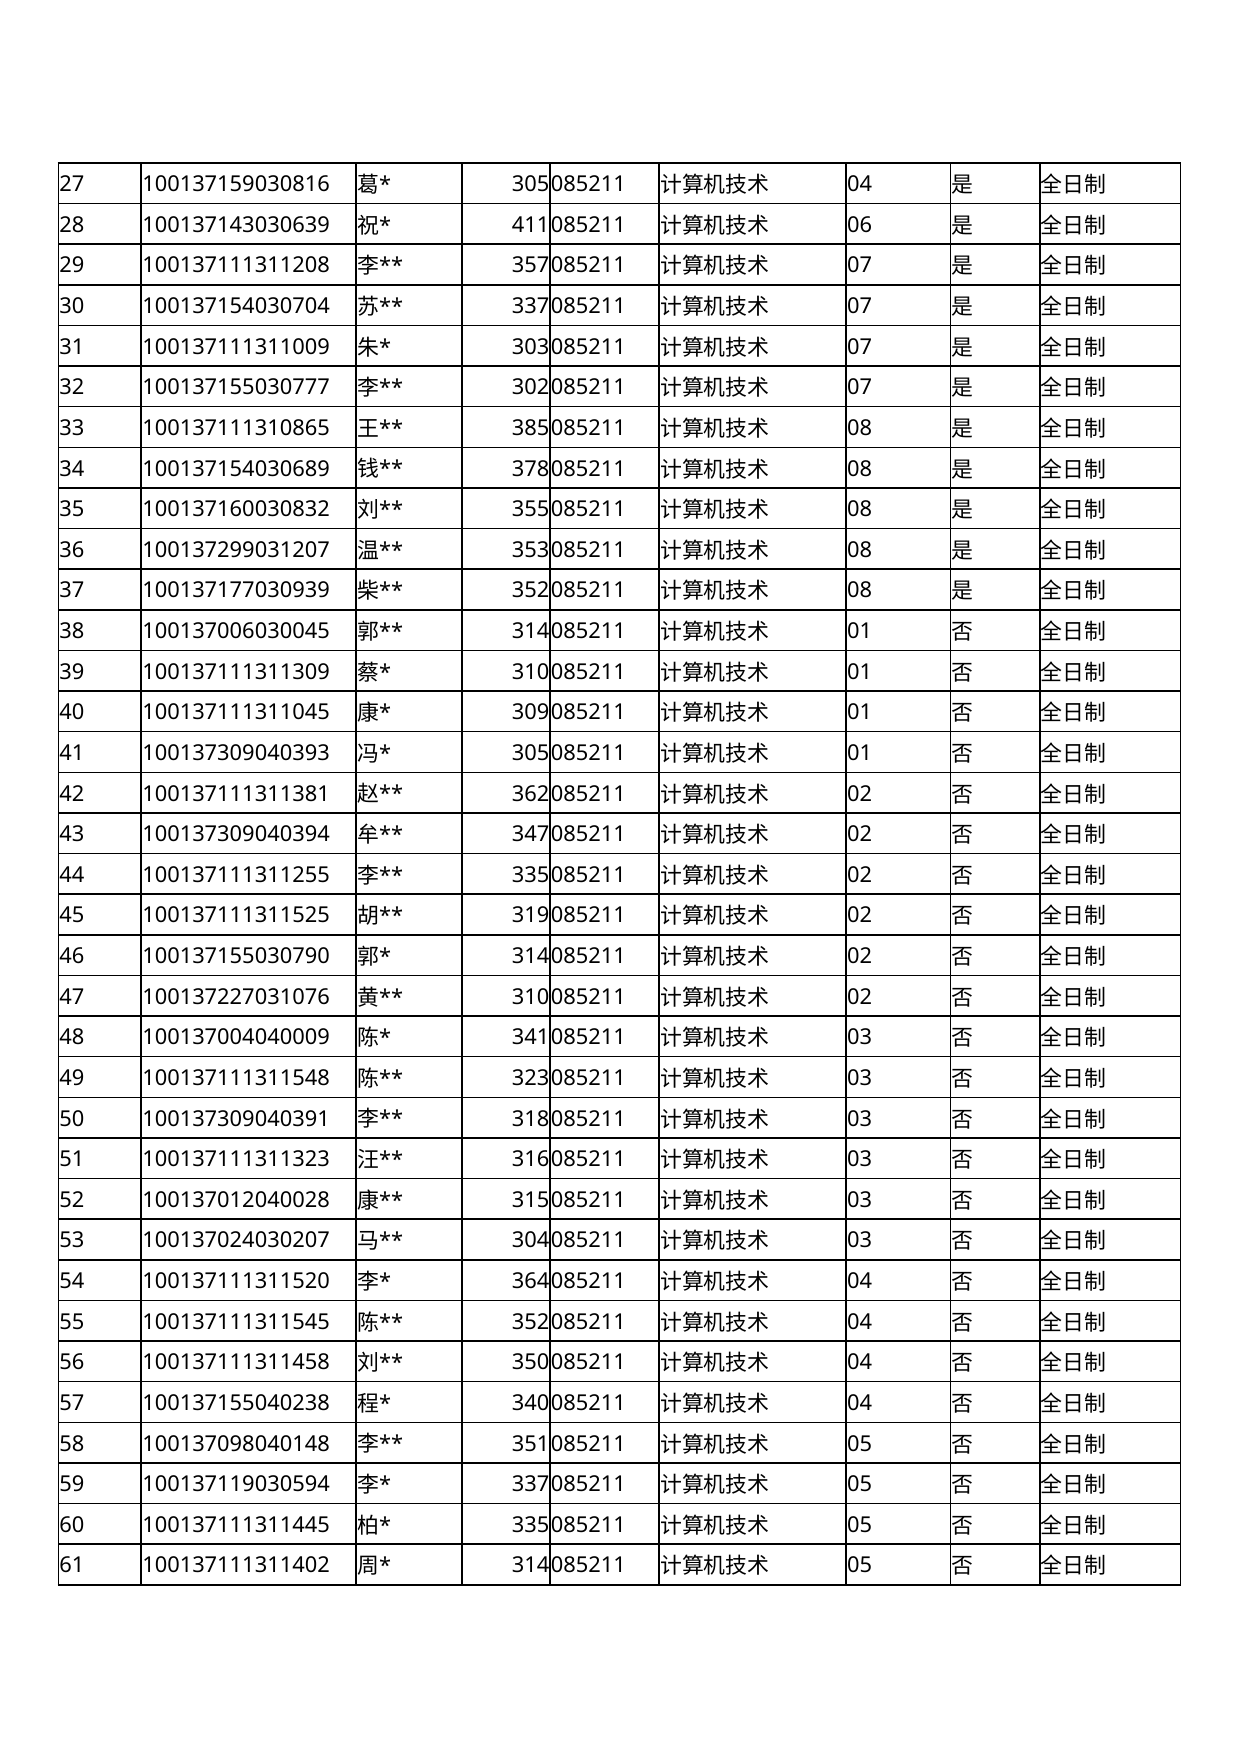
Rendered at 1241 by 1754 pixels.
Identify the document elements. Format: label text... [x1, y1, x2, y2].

table_cell 计算机技术 [660, 854, 845, 893]
table_cell 59 [59, 1464, 140, 1503]
table_cell 全日制 [1041, 854, 1180, 893]
table_cell 05 [847, 1504, 950, 1543]
table_cell 337 [463, 1464, 549, 1503]
table_cell 364 [463, 1261, 549, 1299]
table_cell 04 [847, 1301, 950, 1340]
table_cell 计算机技术 [660, 1545, 845, 1584]
table_cell 02 [847, 976, 950, 1015]
table_cell 计算机技术 [660, 692, 845, 731]
table_cell 100137111311208 [142, 245, 355, 284]
table_cell 100137143030639 [142, 204, 355, 243]
table_cell 60 [59, 1504, 140, 1543]
table_cell 全日制 [1041, 611, 1180, 649]
table_cell 计算机技术 [660, 936, 845, 974]
table_cell 02 [847, 773, 950, 812]
table_cell 01 [847, 732, 950, 771]
table_cell 08 [847, 489, 950, 528]
table_cell 汪** [357, 1139, 461, 1178]
table_cell 085211 [551, 529, 658, 568]
table_cell 085211 [551, 1261, 658, 1299]
table_cell 310 [463, 651, 549, 690]
table_cell 323 [463, 1057, 549, 1096]
table_cell 计算机技术 [660, 448, 845, 487]
table_cell 全日制 [1041, 326, 1180, 365]
table_cell 100137111311445 [142, 1504, 355, 1543]
table_cell 是 [951, 407, 1039, 446]
table_cell 08 [847, 570, 950, 609]
table_cell 29 [59, 245, 140, 284]
table_cell 陈* [357, 1017, 461, 1056]
table_cell 刘** [357, 489, 461, 528]
table_cell 否 [951, 976, 1039, 1015]
table_cell 57 [59, 1382, 140, 1421]
table_cell 100137177030939 [142, 570, 355, 609]
table_cell 085211 [551, 1423, 658, 1462]
table_cell 李** [357, 1098, 461, 1137]
table_cell 085211 [551, 286, 658, 324]
table_cell 全日制 [1041, 1382, 1180, 1421]
table_cell 46 [59, 936, 140, 974]
table_cell 085211 [551, 814, 658, 853]
table_cell 苏** [357, 286, 461, 324]
table_cell 否 [951, 1098, 1039, 1137]
table_cell 陈** [357, 1057, 461, 1096]
table_cell 100137309040394 [142, 814, 355, 853]
table_cell 否 [951, 1464, 1039, 1503]
table_cell 085211 [551, 651, 658, 690]
table_cell 100137111311381 [142, 773, 355, 812]
table_cell 49 [59, 1057, 140, 1096]
table_cell 335 [463, 1504, 549, 1543]
table_cell 319 [463, 895, 549, 934]
table_cell 100137111311255 [142, 854, 355, 893]
table_cell 40 [59, 692, 140, 731]
table_cell 55 [59, 1301, 140, 1340]
table_cell 085211 [551, 1464, 658, 1503]
table_cell 否 [951, 1179, 1039, 1218]
table_cell 全日制 [1041, 732, 1180, 771]
table_cell 100137160030832 [142, 489, 355, 528]
table_cell 否 [951, 1017, 1039, 1056]
table_cell 100137155030790 [142, 936, 355, 974]
table_cell 350 [463, 1342, 549, 1381]
table_cell 温** [357, 529, 461, 568]
table_cell 38 [59, 611, 140, 649]
table_cell 085211 [551, 1139, 658, 1178]
table_cell 303 [463, 326, 549, 365]
table_cell 否 [951, 1342, 1039, 1381]
table_cell 341 [463, 1017, 549, 1056]
table_cell 04 [847, 1261, 950, 1299]
table_cell 100137309040393 [142, 732, 355, 771]
table_cell 朱* [357, 326, 461, 365]
table_cell 34 [59, 448, 140, 487]
table_cell 340 [463, 1382, 549, 1421]
table_cell 100137111311045 [142, 692, 355, 731]
table_cell 否 [951, 611, 1039, 649]
table_cell 郭** [357, 611, 461, 649]
table_cell 35 [59, 489, 140, 528]
table_cell 李** [357, 1423, 461, 1462]
table_cell 100137111311458 [142, 1342, 355, 1381]
table_cell 是 [951, 448, 1039, 487]
table_cell 是 [951, 367, 1039, 406]
table_cell 04 [847, 164, 950, 203]
table_cell 42 [59, 773, 140, 812]
table_cell 否 [951, 1139, 1039, 1178]
table_cell 计算机技术 [660, 1423, 845, 1462]
table_cell 全日制 [1041, 692, 1180, 731]
table_cell 计算机技术 [660, 1261, 845, 1299]
table_cell 100137004040009 [142, 1017, 355, 1056]
table_cell 01 [847, 611, 950, 649]
table_cell 100137111310865 [142, 407, 355, 446]
table_cell 30 [59, 286, 140, 324]
table_cell 胡** [357, 895, 461, 934]
table_cell 100137024030207 [142, 1220, 355, 1259]
table_cell 冯* [357, 732, 461, 771]
table_cell 355 [463, 489, 549, 528]
table_cell 08 [847, 448, 950, 487]
table_cell 否 [951, 1220, 1039, 1259]
table_cell 计算机技术 [660, 489, 845, 528]
table_cell 祝* [357, 204, 461, 243]
table_cell 计算机技术 [660, 570, 845, 609]
table_cell 柴** [357, 570, 461, 609]
table_cell 085211 [551, 1301, 658, 1340]
table_cell 378 [463, 448, 549, 487]
table_cell 305 [463, 732, 549, 771]
table_cell 计算机技术 [660, 651, 845, 690]
table_cell 03 [847, 1139, 950, 1178]
table_cell 100137006030045 [142, 611, 355, 649]
table_cell 100137159030816 [142, 164, 355, 203]
table_cell 085211 [551, 1342, 658, 1381]
table_cell 计算机技术 [660, 976, 845, 1015]
table_cell 钱** [357, 448, 461, 487]
table_cell 赵** [357, 773, 461, 812]
table_cell 计算机技术 [660, 895, 845, 934]
table_cell 全日制 [1041, 1423, 1180, 1462]
table_cell 全日制 [1041, 204, 1180, 243]
table_cell 085211 [551, 407, 658, 446]
table_cell 07 [847, 286, 950, 324]
table_cell 305 [463, 164, 549, 203]
table_cell 100137012040028 [142, 1179, 355, 1218]
table_cell 304 [463, 1220, 549, 1259]
table_cell 56 [59, 1342, 140, 1381]
table_cell 085211 [551, 976, 658, 1015]
table_cell 37 [59, 570, 140, 609]
table_cell 是 [951, 326, 1039, 365]
table_cell 是 [951, 245, 1039, 284]
table_cell 39 [59, 651, 140, 690]
table_cell 45 [59, 895, 140, 934]
table_cell 否 [951, 1382, 1039, 1421]
table_cell 02 [847, 854, 950, 893]
table_cell 48 [59, 1017, 140, 1056]
table_cell 310 [463, 976, 549, 1015]
table_cell 李* [357, 1261, 461, 1299]
table_cell 计算机技术 [660, 1504, 845, 1543]
table_cell 计算机技术 [660, 773, 845, 812]
table_cell 全日制 [1041, 976, 1180, 1015]
table_cell 315 [463, 1179, 549, 1218]
table_cell 否 [951, 692, 1039, 731]
table_cell 100137098040148 [142, 1423, 355, 1462]
table_cell 全日制 [1041, 1139, 1180, 1178]
table_cell 309 [463, 692, 549, 731]
table_cell 计算机技术 [660, 814, 845, 853]
table_cell 302 [463, 367, 549, 406]
table_cell 085211 [551, 773, 658, 812]
table_cell 07 [847, 326, 950, 365]
table_cell 100137111311402 [142, 1545, 355, 1584]
table_cell 蔡* [357, 651, 461, 690]
table_cell 全日制 [1041, 570, 1180, 609]
table_cell 41 [59, 732, 140, 771]
table_cell 05 [847, 1423, 950, 1462]
table_cell 否 [951, 814, 1039, 853]
table_cell 100137154030704 [142, 286, 355, 324]
table_cell 否 [951, 936, 1039, 974]
table_cell 李** [357, 367, 461, 406]
table_cell 01 [847, 692, 950, 731]
table_cell 51 [59, 1139, 140, 1178]
table_cell 100137111311520 [142, 1261, 355, 1299]
table_cell 全日制 [1041, 1342, 1180, 1381]
table_cell 否 [951, 1545, 1039, 1584]
table_cell 36 [59, 529, 140, 568]
table_cell 07 [847, 367, 950, 406]
table_cell 全日制 [1041, 895, 1180, 934]
table_cell 康* [357, 692, 461, 731]
table_cell 全日制 [1041, 1057, 1180, 1096]
table_cell 马** [357, 1220, 461, 1259]
table_cell 全日制 [1041, 1098, 1180, 1137]
table_cell 085211 [551, 1179, 658, 1218]
table_cell 33 [59, 407, 140, 446]
table_cell 否 [951, 1301, 1039, 1340]
table_cell 否 [951, 773, 1039, 812]
table_cell 计算机技术 [660, 1098, 845, 1137]
table_cell 王** [357, 407, 461, 446]
table_cell 计算机技术 [660, 164, 845, 203]
table_cell 李** [357, 854, 461, 893]
table_cell 计算机技术 [660, 529, 845, 568]
table_cell 08 [847, 407, 950, 446]
table_cell 计算机技术 [660, 204, 845, 243]
table_cell 085211 [551, 326, 658, 365]
table_cell 计算机技术 [660, 1220, 845, 1259]
table_cell 100137154030689 [142, 448, 355, 487]
table_cell 黄** [357, 976, 461, 1015]
table_cell 计算机技术 [660, 1017, 845, 1056]
table_cell 314 [463, 1545, 549, 1584]
table_cell 28 [59, 204, 140, 243]
table_cell 100137299031207 [142, 529, 355, 568]
table_cell 葛* [357, 164, 461, 203]
table_cell 32 [59, 367, 140, 406]
table_cell 05 [847, 1545, 950, 1584]
table_cell 全日制 [1041, 1179, 1180, 1218]
table_cell 03 [847, 1057, 950, 1096]
table_cell 085211 [551, 489, 658, 528]
table_cell 是 [951, 529, 1039, 568]
table_cell 计算机技术 [660, 326, 845, 365]
table_cell 03 [847, 1017, 950, 1056]
table_cell 否 [951, 1261, 1039, 1299]
table_cell 04 [847, 1342, 950, 1381]
table_cell 085211 [551, 1057, 658, 1096]
table_cell 全日制 [1041, 1464, 1180, 1503]
table_cell 全日制 [1041, 367, 1180, 406]
table_cell 程* [357, 1382, 461, 1421]
table_cell 085211 [551, 1017, 658, 1056]
table_cell 085211 [551, 936, 658, 974]
table_cell 计算机技术 [660, 611, 845, 649]
table_cell 085211 [551, 1098, 658, 1137]
table_cell 全日制 [1041, 286, 1180, 324]
table_cell 否 [951, 895, 1039, 934]
table_cell 314 [463, 611, 549, 649]
table_cell 是 [951, 204, 1039, 243]
table_cell 牟** [357, 814, 461, 853]
table_cell 全日制 [1041, 164, 1180, 203]
table_cell 335 [463, 854, 549, 893]
table_cell 全日制 [1041, 1545, 1180, 1584]
table_cell 100137111311525 [142, 895, 355, 934]
table_cell 411 [463, 204, 549, 243]
table_cell 53 [59, 1220, 140, 1259]
table_cell 085211 [551, 611, 658, 649]
table_cell 计算机技术 [660, 1342, 845, 1381]
table_cell 否 [951, 1057, 1039, 1096]
table_cell 全日制 [1041, 1504, 1180, 1543]
table_cell 02 [847, 814, 950, 853]
table_cell 44 [59, 854, 140, 893]
table_cell 全日制 [1041, 489, 1180, 528]
table_cell 否 [951, 854, 1039, 893]
table_cell 085211 [551, 895, 658, 934]
table_cell 347 [463, 814, 549, 853]
table_cell 318 [463, 1098, 549, 1137]
table_cell 43 [59, 814, 140, 853]
table_cell 352 [463, 570, 549, 609]
table_cell 否 [951, 1423, 1039, 1462]
table_cell 陈** [357, 1301, 461, 1340]
table_cell 否 [951, 651, 1039, 690]
table_cell 05 [847, 1464, 950, 1503]
table_cell 全日制 [1041, 773, 1180, 812]
table_cell 100137111311309 [142, 651, 355, 690]
table_cell 是 [951, 286, 1039, 324]
table_cell 085211 [551, 164, 658, 203]
table_cell 03 [847, 1179, 950, 1218]
table_cell 康** [357, 1179, 461, 1218]
table_cell 计算机技术 [660, 1179, 845, 1218]
table_cell 计算机技术 [660, 286, 845, 324]
table_cell 085211 [551, 854, 658, 893]
table_cell 54 [59, 1261, 140, 1299]
table_cell 郭* [357, 936, 461, 974]
table_cell 314 [463, 936, 549, 974]
table_cell 085211 [551, 367, 658, 406]
table_cell 08 [847, 529, 950, 568]
table_cell 085211 [551, 1504, 658, 1543]
table_cell 计算机技术 [660, 1464, 845, 1503]
table_cell 58 [59, 1423, 140, 1462]
table_cell 353 [463, 529, 549, 568]
table_cell 全日制 [1041, 1301, 1180, 1340]
table_cell 100137227031076 [142, 976, 355, 1015]
table_cell 全日制 [1041, 1261, 1180, 1299]
table_cell 全日制 [1041, 1220, 1180, 1259]
table_cell 06 [847, 204, 950, 243]
table_cell 计算机技术 [660, 1139, 845, 1178]
table_cell 03 [847, 1098, 950, 1137]
table_cell 全日制 [1041, 529, 1180, 568]
table_cell 100137111311323 [142, 1139, 355, 1178]
table_cell 100137111311545 [142, 1301, 355, 1340]
table_cell 351 [463, 1423, 549, 1462]
table_cell 周* [357, 1545, 461, 1584]
table_cell 357 [463, 245, 549, 284]
table_cell 085211 [551, 692, 658, 731]
table_cell 全日制 [1041, 1017, 1180, 1056]
table_cell 李** [357, 245, 461, 284]
table_cell 02 [847, 936, 950, 974]
table_cell 337 [463, 286, 549, 324]
table_cell 全日制 [1041, 814, 1180, 853]
table_cell 085211 [551, 1220, 658, 1259]
table_cell 全日制 [1041, 448, 1180, 487]
table_cell 李* [357, 1464, 461, 1503]
table_cell 316 [463, 1139, 549, 1178]
table_cell 否 [951, 1504, 1039, 1543]
table_cell 全日制 [1041, 245, 1180, 284]
table_cell 100137119030594 [142, 1464, 355, 1503]
table_cell 计算机技术 [660, 407, 845, 446]
table_cell 100137155030777 [142, 367, 355, 406]
table_cell 计算机技术 [660, 1301, 845, 1340]
table_cell 03 [847, 1220, 950, 1259]
table_cell 52 [59, 1179, 140, 1218]
table_cell 计算机技术 [660, 1057, 845, 1096]
table_cell 01 [847, 651, 950, 690]
table_cell 柏* [357, 1504, 461, 1543]
table_cell 否 [951, 732, 1039, 771]
table_cell 085211 [551, 1382, 658, 1421]
table_cell 02 [847, 895, 950, 934]
table_cell 385 [463, 407, 549, 446]
table_cell 100137111311009 [142, 326, 355, 365]
table_cell 085211 [551, 1545, 658, 1584]
table_cell 计算机技术 [660, 367, 845, 406]
table_cell 27 [59, 164, 140, 203]
table_cell 是 [951, 489, 1039, 528]
table_cell 04 [847, 1382, 950, 1421]
table_cell 是 [951, 164, 1039, 203]
table_cell 085211 [551, 448, 658, 487]
table_cell 50 [59, 1098, 140, 1137]
table_cell 31 [59, 326, 140, 365]
table_cell 全日制 [1041, 936, 1180, 974]
table_cell 计算机技术 [660, 245, 845, 284]
table_cell 362 [463, 773, 549, 812]
table_cell 085211 [551, 204, 658, 243]
table_cell 07 [847, 245, 950, 284]
table_cell 352 [463, 1301, 549, 1340]
table_cell 刘** [357, 1342, 461, 1381]
table_cell 61 [59, 1545, 140, 1584]
table_cell 085211 [551, 245, 658, 284]
table_cell 计算机技术 [660, 1382, 845, 1421]
table_cell 100137155040238 [142, 1382, 355, 1421]
table_cell 全日制 [1041, 407, 1180, 446]
table_cell 085211 [551, 570, 658, 609]
table_cell 全日制 [1041, 651, 1180, 690]
table_cell 是 [951, 570, 1039, 609]
table_cell 085211 [551, 732, 658, 771]
table_cell 100137111311548 [142, 1057, 355, 1096]
table_cell 47 [59, 976, 140, 1015]
table_cell 100137309040391 [142, 1098, 355, 1137]
table_cell 计算机技术 [660, 732, 845, 771]
